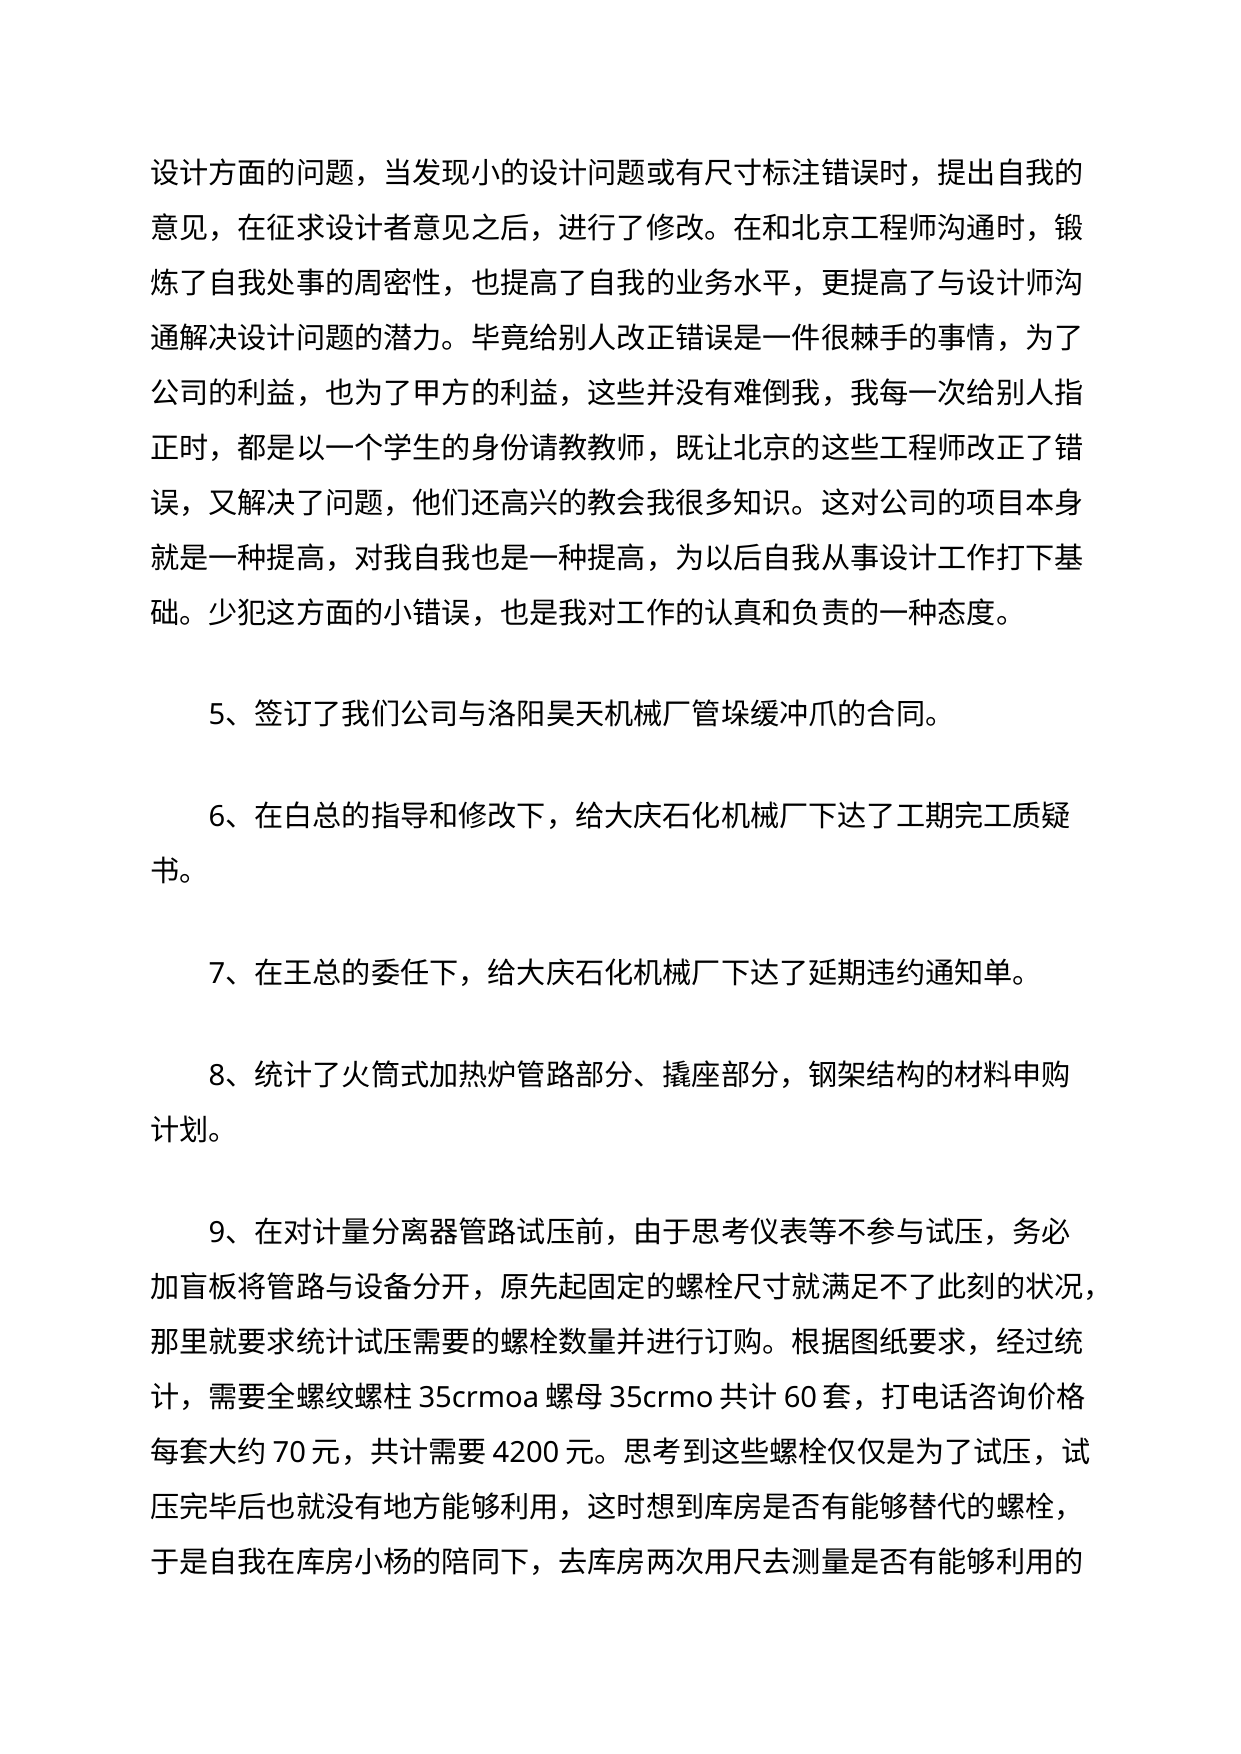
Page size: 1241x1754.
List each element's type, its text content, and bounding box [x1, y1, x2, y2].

text 8、统计了火筒式加热炉管路部分、撬座部分，钢架结构的材料申购计划。 [150, 1052, 1090, 1149]
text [150, 150, 1090, 631]
text 6、在白总的指导和修改下，给大庆石化机械厂下达了工期完工质疑书。 [150, 793, 1090, 890]
text 7、在王总的委任下，给大庆石化机械厂下达了延期违约通知单。 [150, 950, 1090, 992]
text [150, 1208, 1090, 1580]
text 5、签订了我们公司与洛阳昊天机械厂管垛缓冲爪的合同。 [150, 691, 1090, 733]
